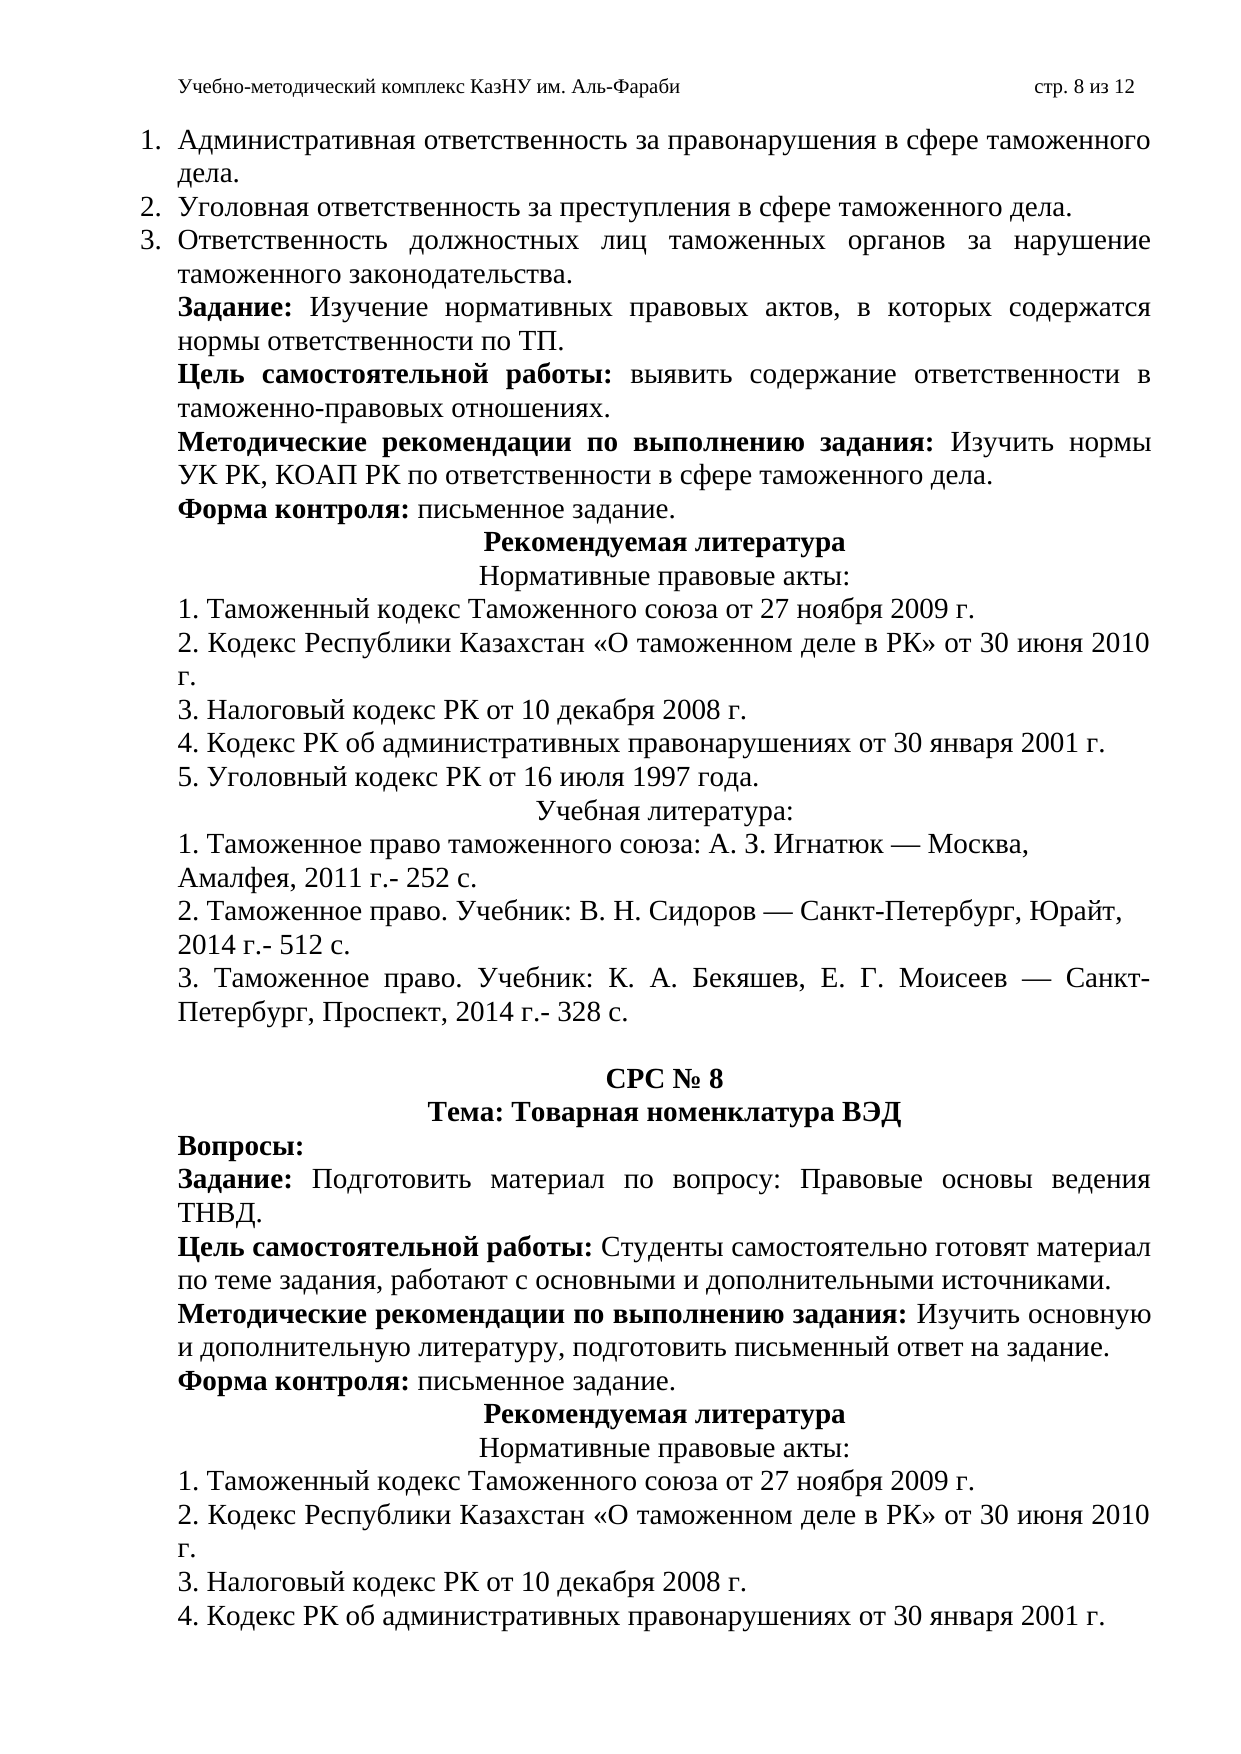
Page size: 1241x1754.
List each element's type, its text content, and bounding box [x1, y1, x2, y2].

text Методические рекомендации по выполнению задания: Изучить нормы УК РК, КОАП РК по ответственности в сфере таможенного дела. [177, 424, 1152, 491]
text Нормативные правовые акты: [177, 558, 1152, 591]
text Форма контроля: письменное задание. [177, 1363, 1152, 1396]
text 2. Кодекс Республики Казахстан «О таможенном деле в РК» от 30 июня 2010 г. [177, 625, 1152, 692]
text Методические рекомендации по выполнению задания: Изучить основную и дополнительную литературу, подготовить письменный ответ на задание. [177, 1296, 1152, 1363]
text Форма контроля: письменное задание. [177, 491, 1152, 524]
text Вопросы: [177, 1128, 1152, 1162]
text 3. Налоговый кодекс РК от 10 декабря . [177, 692, 1152, 726]
text Задание: Изучение нормативных правовых актов, в которых содержатся нормы ответственности по ТП. [177, 289, 1152, 357]
text 2. Кодекс Республики Казахстан «О таможенном деле в РК» от 30 июня 2010 г. [177, 1497, 1152, 1564]
text 3. Таможенное право. Учебник: К. А. Бекяшев, Е. Г. Моисеев — Санкт-Петербург, Проспект, 2014 г.- 328 с. [177, 960, 1152, 1027]
list Уголовная ответственность за преступления в сфере таможенного дела. [140, 189, 1152, 222]
list Административная ответственность за правонарушения в сфере таможенного дела. [140, 122, 1152, 189]
text 3. Налоговый кодекс РК от 10 декабря . [177, 1564, 1152, 1598]
list 1. Таможенное право таможенного союза: А. З. Игнатюк — Москва, Амалфея, 2011 г.- 252 с. [177, 826, 1152, 893]
text Задание: Подготовить материал по вопросу: Правовые основы ведения ТНВД. [177, 1162, 1152, 1229]
text 5. Уголовный кодекс РК от 16 июля 1997 года. [177, 759, 1152, 793]
text Нормативные правовые акты: [177, 1430, 1152, 1463]
text Учебная литература: [177, 793, 1152, 826]
text Цель самостоятельной работы: выявить содержание ответственности в таможенно-правовых отношениях. [177, 357, 1152, 424]
text СРС № 8 [177, 1061, 1152, 1094]
text Тема: Товарная номенклатура ВЭД [177, 1094, 1152, 1128]
text 4. Кодекс РК об административных правонарушениях от 30 января . [177, 726, 1152, 759]
text 1. Таможенный кодекс Таможенного союза от 27 ноября 2009 г. [177, 1463, 1152, 1497]
text Рекомендуемая литература [177, 1396, 1152, 1430]
text Рекомендуемая литература [177, 524, 1152, 558]
text Цель самостоятельной работы: Студенты самостоятельно готовят материал по теме задания, работают с основными и дополнительными источниками. [177, 1229, 1152, 1296]
list 2. Таможенное право. Учебник: В. Н. Сидоров — Санкт-Петербург, Юрайт, 2014 г.- 512 с. [177, 893, 1152, 960]
text 1. Таможенный кодекс Таможенного союза от 27 ноября 2009 г. [177, 591, 1152, 625]
list Ответственность должностных лиц таможенных органов за нарушение таможенного законодательства. [140, 222, 1152, 289]
text 4. Кодекс РК об административных правонарушениях от 30 января . [177, 1598, 1152, 1631]
